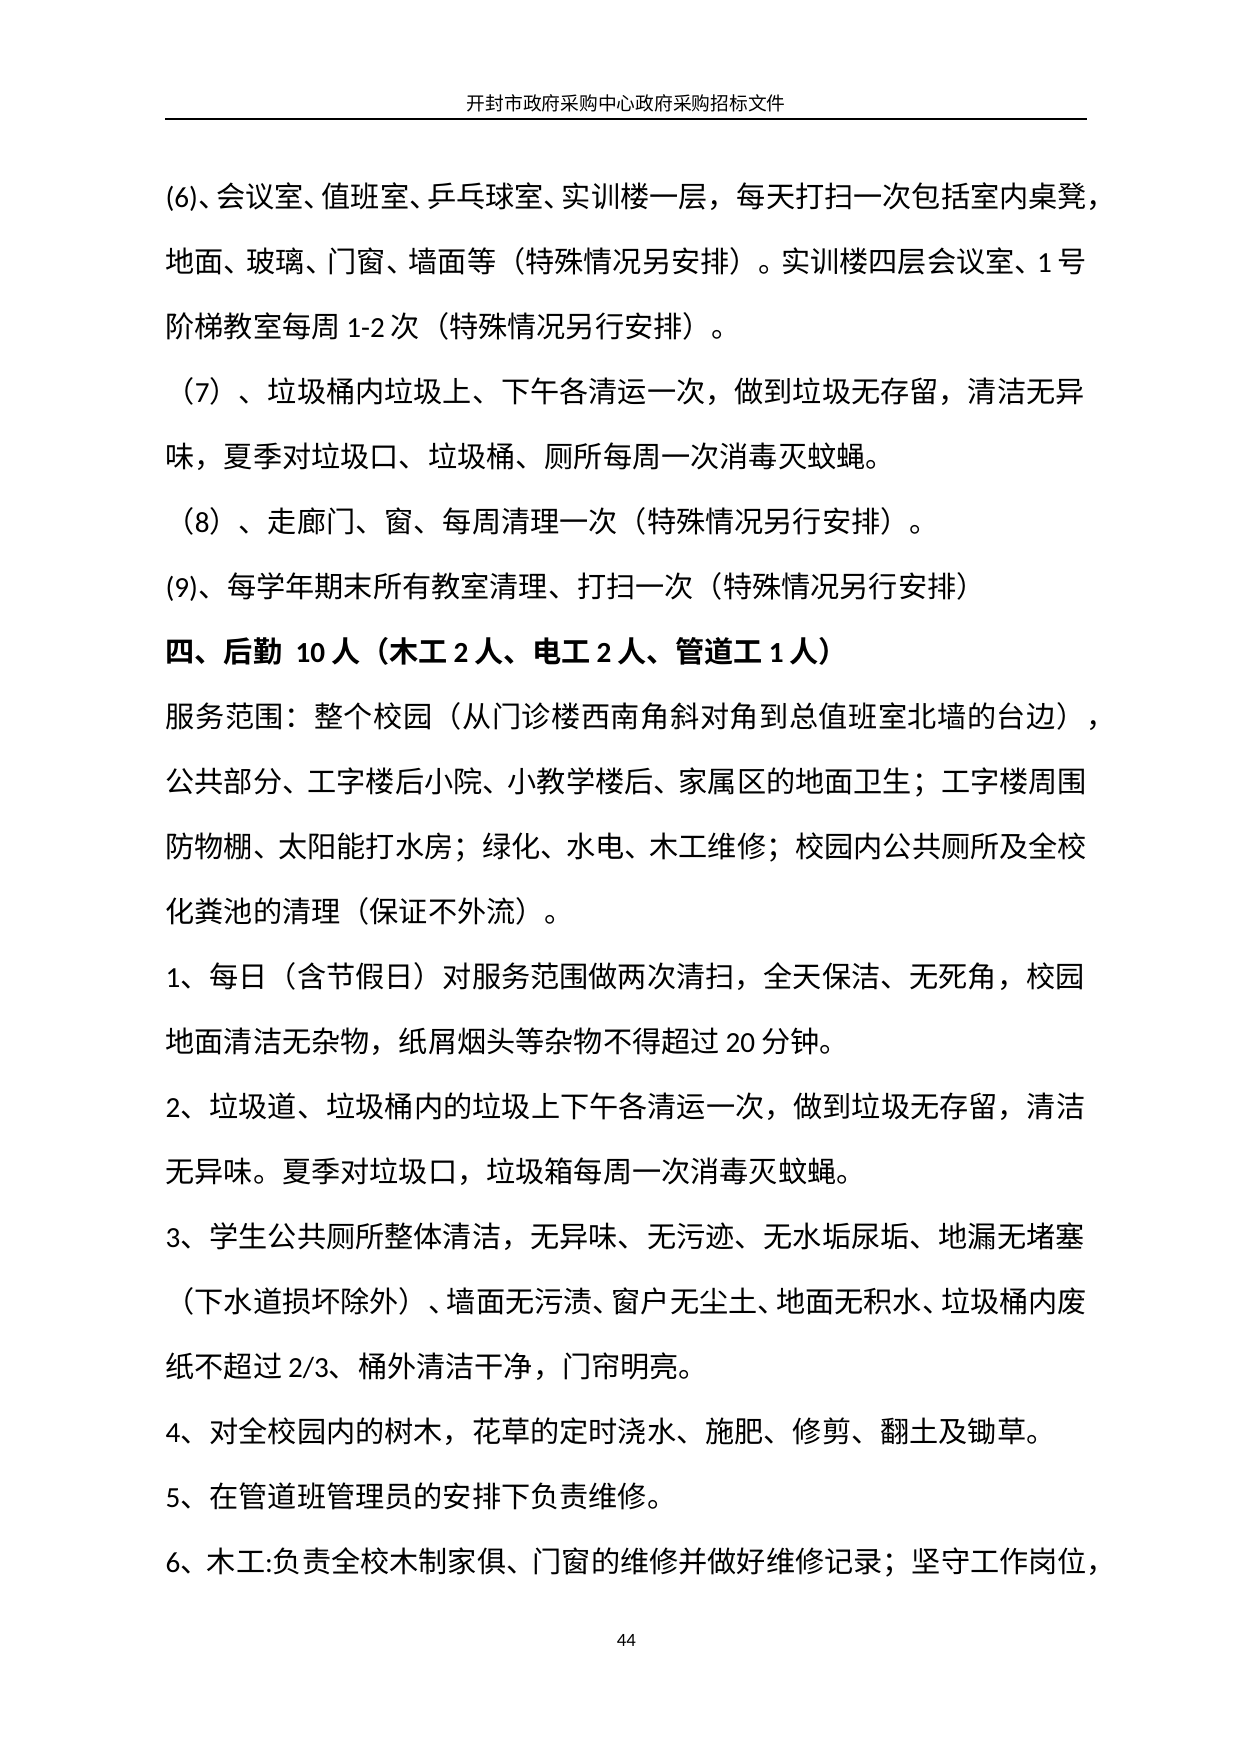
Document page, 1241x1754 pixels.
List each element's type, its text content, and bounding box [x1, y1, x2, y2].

text （8）、走廊门、窗、每周清理一次（特殊情况另行安排）。 [165, 617, 1087, 682]
text （7）、垃圾桶内垃圾上、下午各清运一次，做到垃圾无存留，清洁无异味，夏季对垃圾口、垃圾桶、厕所每周一次消毒灭蚊蝇。 [165, 487, 1087, 617]
text 四、后勤 10人（木工2人、电工2人、管道工1人） [165, 747, 1087, 812]
text (6)、会议室、值班室、乒乓球室、实训楼一层，每天打扫一次包括室内桌凳，地面、玻璃、门窗、墙面等（特殊情况另安排）。实训楼四层会议室、1号阶梯教室每周1-2次（特殊情况另行安排）。 [165, 292, 1087, 487]
text (9)、每学年期末所有教室清理、打扫一次（特殊情况另行安排） [165, 682, 1087, 747]
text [165, 162, 1087, 227]
text 服务范围：整个校园（从门诊楼西南角斜对角到总值班室北墙的台边），公共部分、工字楼后小院、小教学楼后、家属区的地面卫生；工字楼周围防物棚、太阳能打水房；绿化、水电、木工维修；校园内公共厕所及全校化粪池的清理（保证不外流）。 [165, 812, 1087, 1072]
text (5)、拐角处无垃圾、积尘、污渍、墙角无蜘蛛网。 [165, 227, 1087, 292]
text 1、每日（含节假日）对服务范围做两次清扫，全天保洁、无死角，校园地面清洁无杂物，纸屑烟头等杂物不得超过20分钟。 [165, 1072, 1087, 1202]
text 3、学生公共厕所整体清洁，无异味、无污迹、无水垢尿垢、地漏无堵塞（下水道损坏除外）、墙面无污渍、窗户无尘土、地面无积水、垃圾桶内废纸不超过2/3、桶外清洁干净，门帘明亮。 [165, 1332, 1087, 1527]
text 2、垃圾道、垃圾桶内的垃圾上下午各清运一次，做到垃圾无存留，清洁无异味。夏季对垃圾口，垃圾箱每周一次消毒灭蚊蝇。 [165, 1202, 1087, 1332]
text 4、对全校园内的树木，花草的定时浇水、施肥、修剪、翻土及锄草。 [165, 1527, 1087, 1592]
